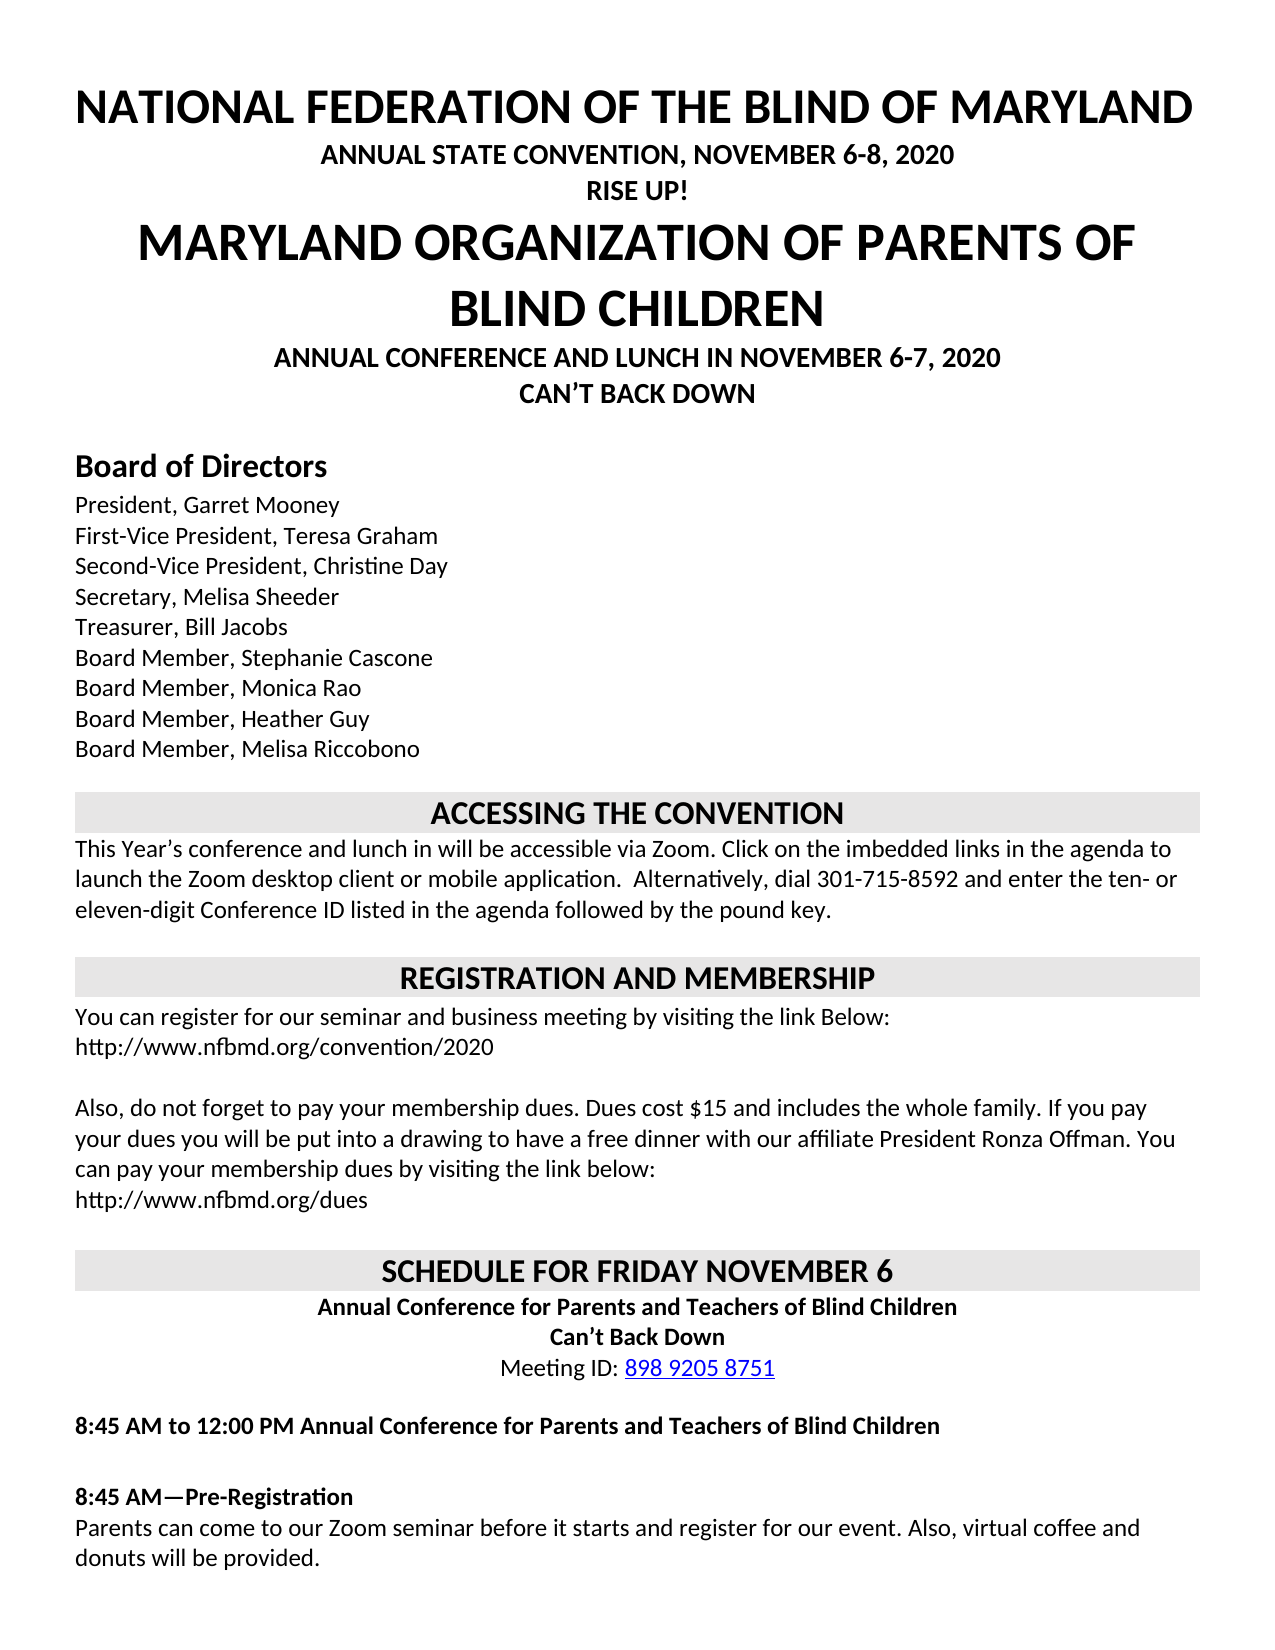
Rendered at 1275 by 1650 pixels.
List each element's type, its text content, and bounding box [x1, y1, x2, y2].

text First-Vice President, Teresa Graham [75, 520, 1200, 551]
text President, Garret Mooney [75, 489, 1200, 520]
subtitle MARYLAND ORGANIZATION OF PARENTS OF BLIND CHILDREN [75, 207, 1200, 339]
text You can register for our seminar and business meeting by visiting the link Below: [75, 1001, 1200, 1031]
subtitle ACCESSING THE CONVENTION [75, 792, 1200, 833]
text Treasurer, Bill Jacobs [75, 612, 1200, 642]
subtitle REGISTRATION AND MEMBERSHIP [75, 957, 1200, 997]
text Can’t Back Down [75, 1321, 1200, 1352]
subtitle ANNUAL CONFERENCE AND LUNCH IN NOVEMBER 6-7, 2020 [75, 339, 1200, 375]
text http://www.nfbmd.org/dues [75, 1184, 1200, 1214]
text Meeting ID: 898 9205 8751 [75, 1352, 1200, 1382]
text Second-Vice President, Christine Day [75, 551, 1200, 581]
text Board Member, Heather Guy [75, 703, 1200, 734]
text http://www.nfbmd.org/convention/2020 [75, 1031, 1200, 1062]
text Also, do not forget to pay your membership dues. Dues cost $15 and includes the whole family. If you pay your dues you will be put into a drawing to have a free dinner with our affiliate President Ronza Offman. You can pay your membership dues by visiting the link below: [75, 1092, 1200, 1184]
text Board Member, Melisa Riccobono [75, 734, 1200, 764]
subtitle NATIONAL FEDERATION OF THE BLIND OF MARYLAND [75, 75, 1200, 136]
text Board Member, Monica Rao [75, 673, 1200, 703]
subtitle ANNUAL STATE CONVENTION, NOVEMBER 6-8, 2020 [75, 136, 1200, 172]
text Secretary, Melisa Sheeder [75, 581, 1200, 612]
subtitle Board of Directors [75, 446, 1200, 486]
subtitle SCHEDULE FOR FRIDAY NOVEMBER 6 [75, 1250, 1200, 1291]
subtitle 8:45 AM—Pre-Registration [75, 1481, 1200, 1512]
subtitle 8:45 AM to 12:00 PM Annual Conference for Parents and Teachers of Blind Children [75, 1410, 1200, 1481]
text This Year’s conference and lunch in will be accessible via Zoom. Click on the imbedded links in the agenda to launch the Zoom desktop client or mobile application. Alternatively, dial 301-715-8592 and enter the ten- or eleven-digit Conference ID listed in the agenda followed by the pound key. [75, 833, 1200, 924]
subtitle RISE UP! [75, 172, 1200, 207]
text Board Member, Stephanie Cascone [75, 642, 1200, 673]
subtitle CAN’T BACK DOWN [75, 375, 1200, 411]
text Annual Conference for Parents and Teachers of Blind Children [75, 1291, 1200, 1321]
text Parents can come to our Zoom seminar before it starts and register for our event. Also, virtual coffee and donuts will be provided. [75, 1512, 1200, 1573]
